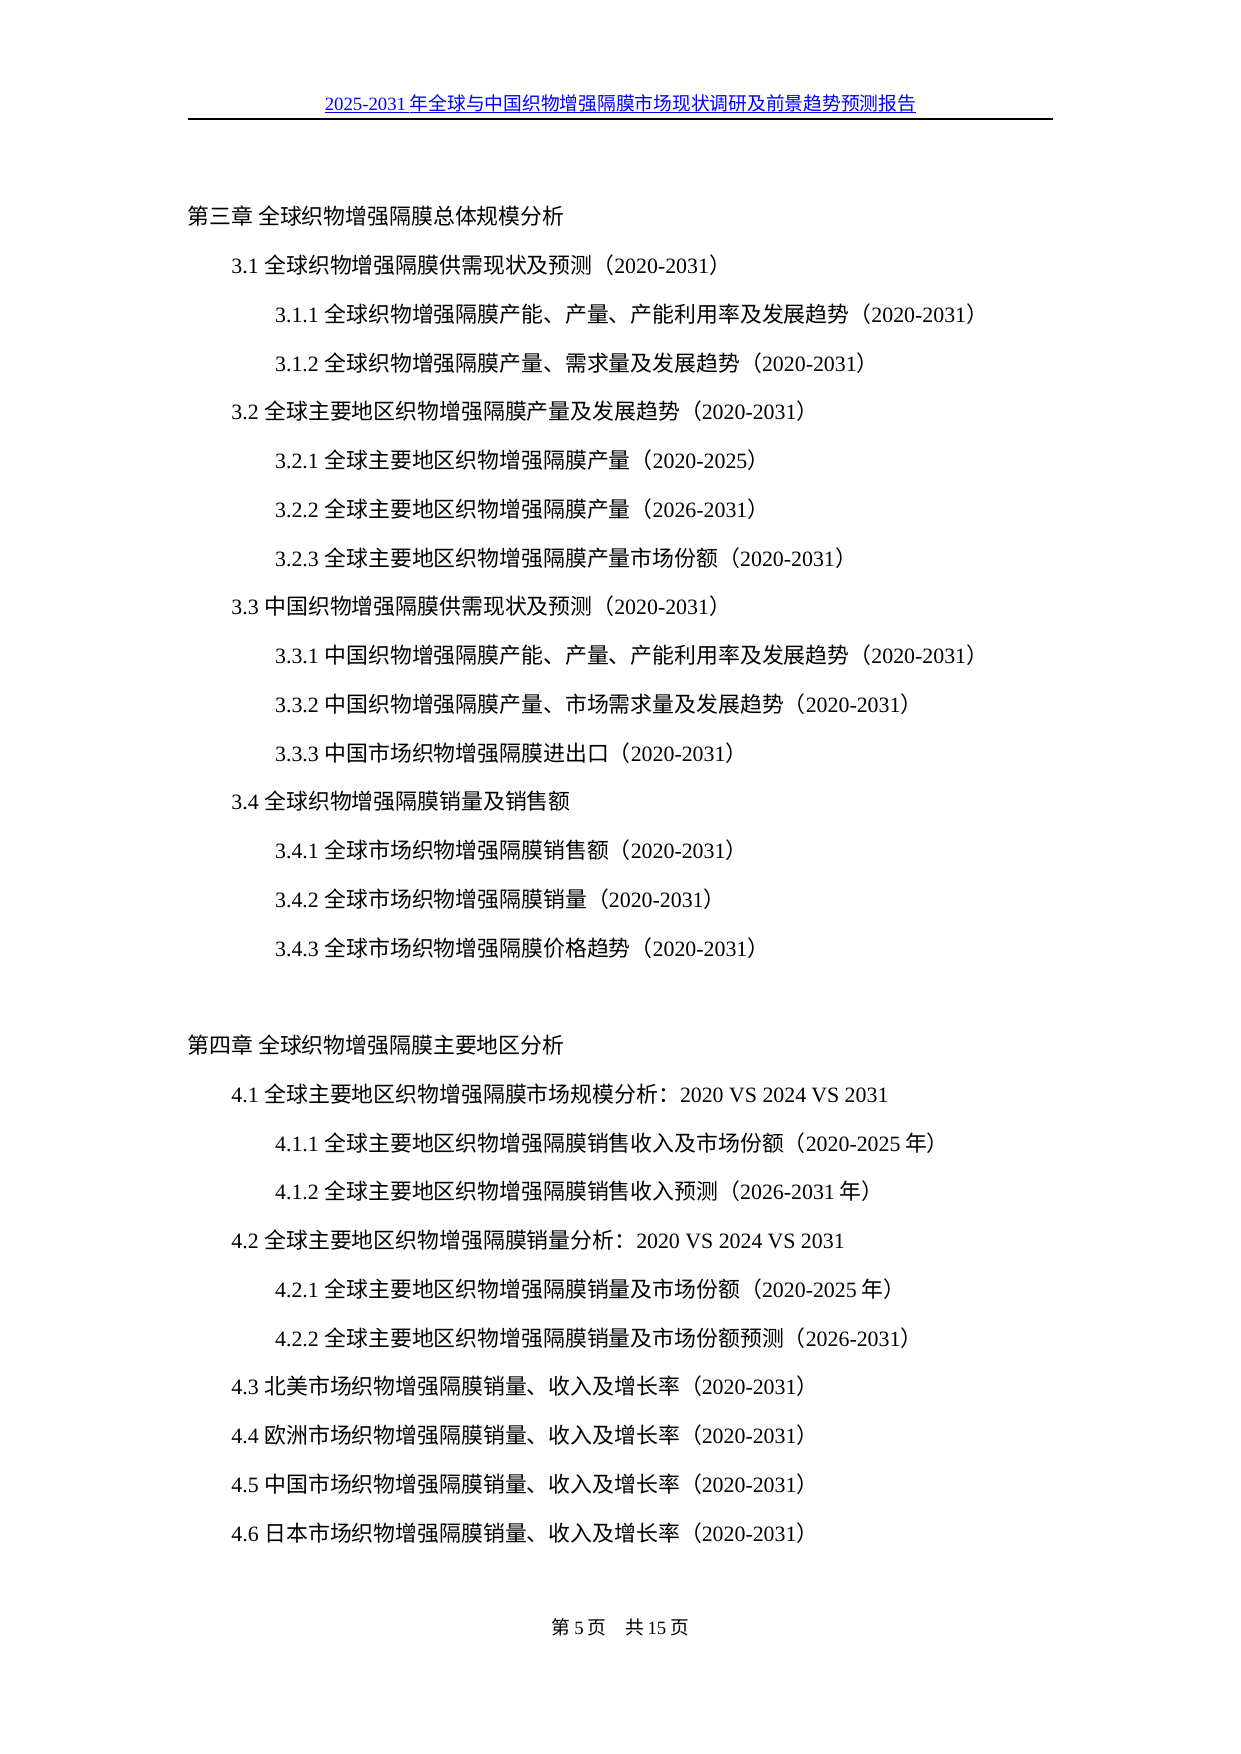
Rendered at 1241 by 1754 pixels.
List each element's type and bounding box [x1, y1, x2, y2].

text [187, 150, 1053, 1548]
